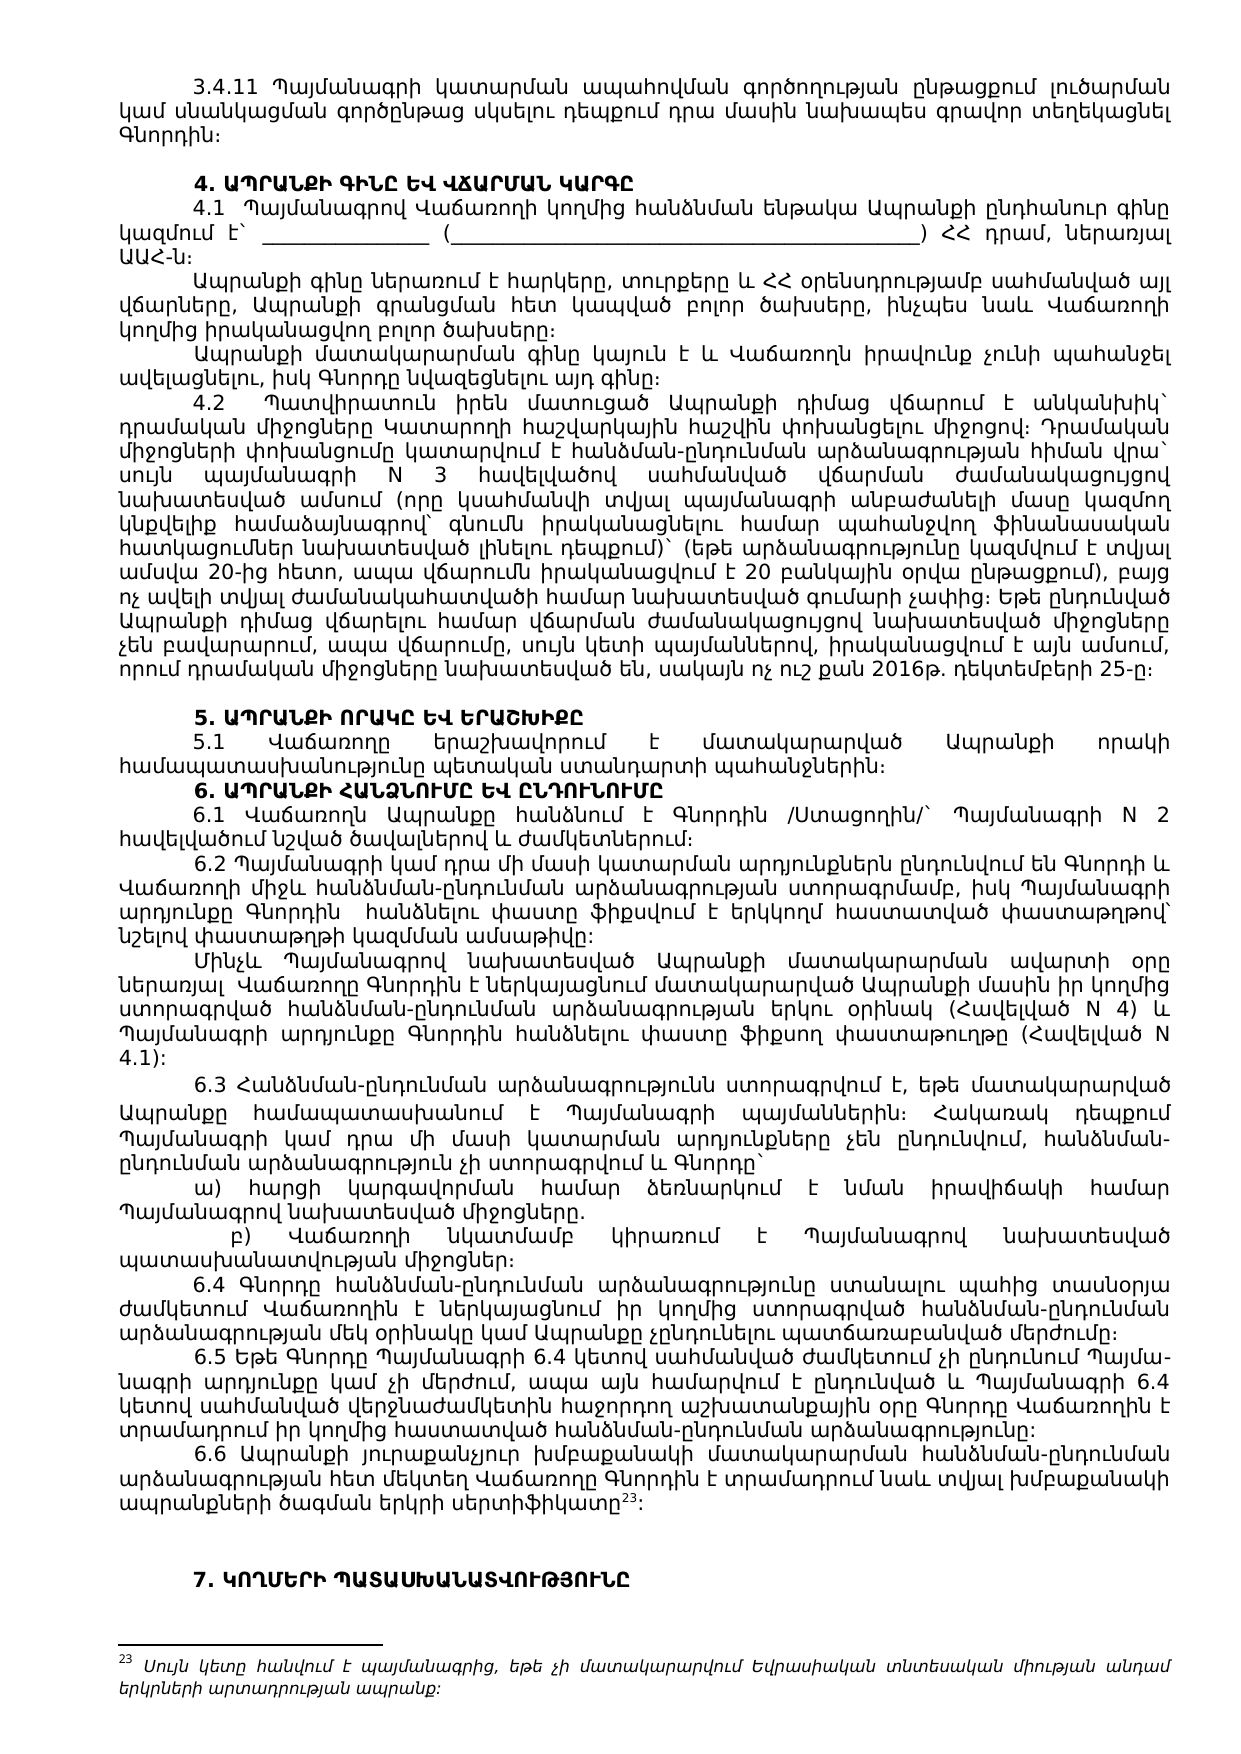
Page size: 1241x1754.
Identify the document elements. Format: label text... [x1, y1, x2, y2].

text 6.3 Հանձնման-ընդունման արձանագրությունն ստորագրվում է, եթե մատակարարված Ապրանքը համապատասխանում է Պայմանագրի պայմաններին։ Հակառակ դեպքում Պայմանագրի կամ դրա մի մասի կատարման արդյունքները չեն ընդունվում, հանձնման-ընդունման արձանագրություն չի ստորագրվում և Գնորդը` [118, 1070, 1171, 1176]
text 6.6 Ապրանքի յուրաքանչյուր խմբաքանակի մատակարարման հանձնման-ընդունման արձանագրության հետ մեկտեղ Վաճառողը Գնորդին է տրամադրում նաև տվյալ խմբաքանակի ապրանքների ծագման երկրի սերտիֆիկատը: [118, 1442, 1171, 1515]
text 5.1 Վաճառողը երաշխավորում է մատակարարված Ապրանքի որակի համապատասխանությունը պետական ստանդարտի պահանջներին։ [118, 730, 1171, 779]
text Ապրանքի գինը ներառում է հարկերը, տուրքերը և ՀՀ օրենսդրությամբ սահմանված այլ վճարները, Ապրանքի գրանցման հետ կապված բոլոր ծախսերը, ինչպես նաև Վաճառողի կողմից իրականացվող բոլոր ծախսերը։ [118, 269, 1171, 342]
text 4. ԱՊՐԱՆՔԻ ԳԻՆԸ ԵՎ ՎՃԱՐՄԱՆ ԿԱՐԳԸ [118, 172, 1171, 196]
text Ապրանքի մատակարարման գինը կայուն է և Վաճառողն իրավունք չունի պահանջել ավելացնելու, իսկ Գնորդը նվազեցնելու այդ գինը։ [118, 342, 1171, 391]
text 6. ԱՊՐԱՆՔԻ ՀԱՆՁՆՈՒՄԸ ԵՎ ԸՆԴՈՒՆՈՒՄԸ [118, 779, 1171, 803]
text 3.4.11 Պայմանագրի կատարման ապահովման գործողության ընթացքում լուծարման կամ սնանկացման գործընթաց սկսելու դեպքում դրա մասին նախապես գրավոր տեղեկացնել Գնորդին։ [118, 75, 1171, 148]
text ա) հարցի կարգավորման համար ձեռնարկում է նման իրավիճակի համար Պայմանագրով նախատեսված միջոցները. [118, 1176, 1171, 1224]
text բ) Վաճառողի նկատմամբ կիրառում է Պայմանագրով նախատեսված պատասխանատվության միջոցներ։ [118, 1224, 1171, 1273]
text 6.5 Եթե Գնորդը Պայմանագրի 6.4 կետով սահմանված ժամկետում չի ընդունում Պայմանագրի արդյունքը կամ չի մերժում, ապա այն համարվում է ընդունված և Պայմանագրի 6.4 կետով սահմանված վերջնաժամկետին հաջորդող աշխատանքային օրը Գնորդը Վաճառողին է տրամադրում իր կողմից հաստատված հանձնման-ընդունման արձանագրությունը: [118, 1345, 1171, 1442]
text 4.1 Պայմանագրով Վաճառողի կողմից հանձնման ենթակա Ապրանքի ընդհանուր գինը կազմում է` ________________ (_____________________________________________) ՀՀ դրամ, ներառյալ ԱԱՀ-ն։ [118, 196, 1171, 269]
text Մինչև Պայմանագրով նախատեսված Ապրանքի մատակարարման ավարտի օրը ներառյալ Վաճառողը Գնորդին է ներկայացնում մատակարարված Ապրանքի մասին իր կողմից ստորագրված հանձնման-ընդունման արձանագրության երկու օրինակ (Հավելված N 4) և Պայմանագրի արդյունքը Գնորդին հանձնելու փաստը ֆիքսող փաստաթուղթը (Հավելված N 4.1): [118, 949, 1171, 1070]
text 6.4 Գնորդը հանձնման-ընդունման արձանագրությունը ստանալու պահից տասնօրյա ժամկետում Վաճառողին է ներկայացնում իր կողմից ստորագրված հանձնման-ընդունման արձանագրության մեկ օրինակը կամ Ապրանքը չընդունելու պատճառաբանված մերժումը։ [118, 1273, 1171, 1345]
text 6.2 Պայմանագրի կամ դրա մի մասի կատարման արդյունքներն ընդունվում են Գնորդի և Վաճառողի միջև հանձնման-ընդունման արձանագրության ստորագրմամբ, իսկ Պայմանագրի արդյունքը Գնորդին հանձնելու փաստը ֆիքսվում է երկկողմ հաստատված փաստաթղթով՝ նշելով փաստաթղթի կազմման ամսաթիվը: [118, 852, 1171, 949]
text 5. ԱՊՐԱՆՔԻ ՈՐԱԿԸ ԵՎ ԵՐԱՇԽԻՔԸ [118, 706, 1171, 730]
text 6.1 Վաճառողն Ապրանքը հանձնում է Գնորդին /Ստացողին/` Պայմանագրի N 2 հավելվածում նշված ծավալներով և ժամկետներում։ [118, 803, 1171, 852]
text 4.2 Պատվիրատուն իրեն մատուցած Ապրանքի դիմաց վճարում է անկանխիկ` դրամական միջոցները Կատարողի հաշվարկային հաշվին փոխանցելու միջոցով։ Դրամական միջոցների փոխանցումը կատարվում է հանձման-ընդունման արձանագրության հիման վրա` սույն պայմանագրի N 3 հավելվածով սահմանված վճարման ժամանակացույցով նախատեսված ամսում (որը կսահմանվի տվյալ պայմանագրի անբաժանելի մասը կազմող կնքվելիք համաձայնագրով՝ գնումն իրականացնելու համար պահանջվող ֆինանասական հատկացումներ նախատեսված լինելու դեպքում)` (եթե արձանագրությունը կազմվում է տվյալ ամսվա 20-ից հետո, ապա վճարումն իրականացվում է 20 բանկային օրվա ընթացքում), բայց ոչ ավելի տվյալ ժամանակահատվածի համար նախատեսված գումարի չափից։ Եթե ընդունված Ապրանքի դիմաց վճարելու համար վճարման ժամանակացույցով նախատեսված միջոցները չեն բավարարում, ապա վճարումը, սույն կետի պայմաններով, իրականացվում է այն ամսում, որում դրամական միջոցները նախատեսված են, սակայն ոչ ուշ քան 2016թ. դեկտեմբերի 25-ը։ [118, 391, 1171, 682]
text 7. ԿՈՂՄԵՐԻ ՊԱՏԱՍԽԱՆԱՏՎՈՒԹՅՈՒՆԸ [118, 1568, 1171, 1593]
